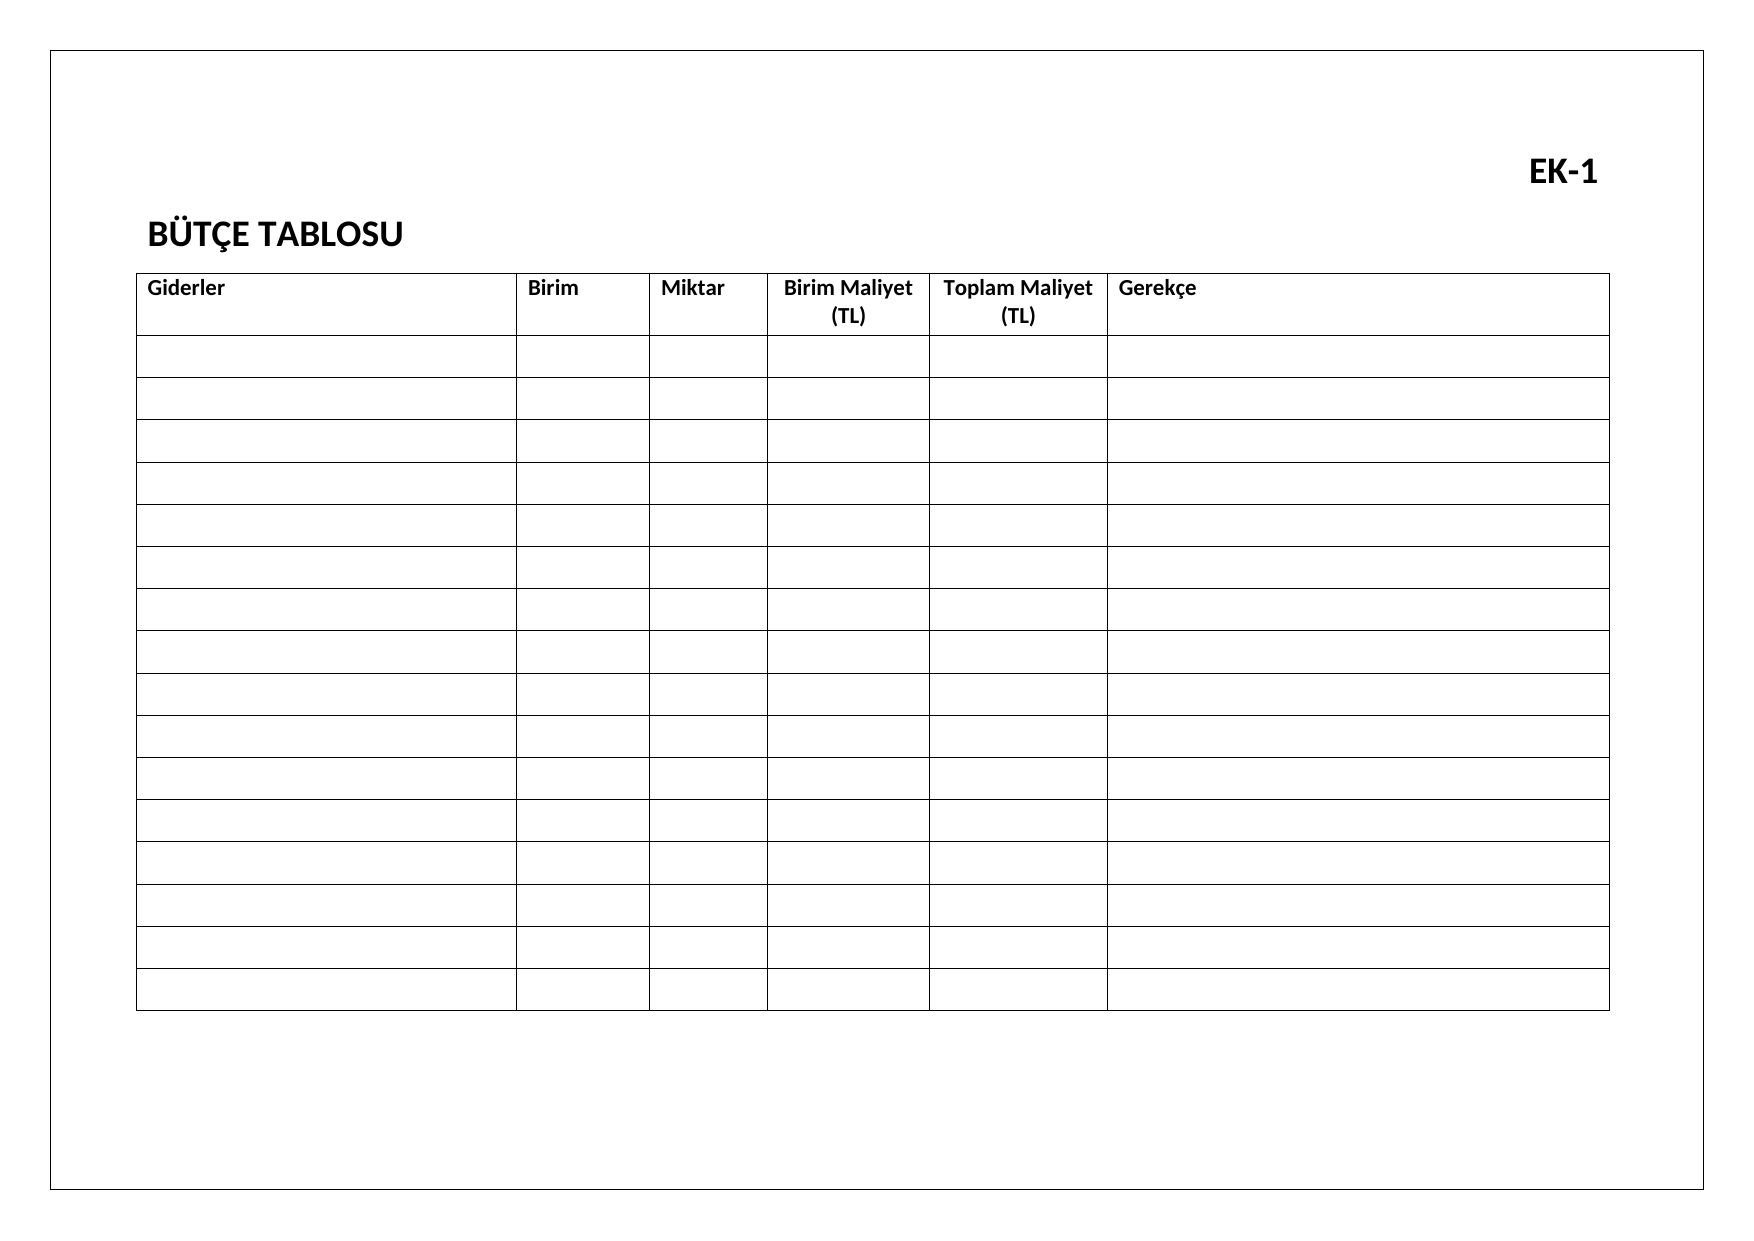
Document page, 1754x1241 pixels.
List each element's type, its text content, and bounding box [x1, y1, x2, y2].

table_cell [1108, 758, 1609, 799]
table_cell [930, 927, 1107, 968]
table_cell Birim Maliyet (TL) [768, 274, 929, 335]
table_cell Giderler [137, 274, 516, 335]
table_cell [1108, 716, 1609, 757]
table_cell [650, 547, 767, 588]
table_header EK-1 [136, 148, 1609, 210]
table_cell [517, 674, 649, 715]
table_cell [650, 420, 767, 462]
table_cell [650, 758, 767, 799]
table_cell [768, 758, 929, 799]
table_cell [768, 463, 929, 504]
table_cell [768, 589, 929, 630]
table_cell [137, 463, 516, 504]
table_cell [650, 463, 767, 504]
table_cell [650, 800, 767, 841]
table_cell [517, 842, 649, 883]
table_cell [930, 758, 1107, 799]
table_cell [650, 716, 767, 757]
table_cell [650, 505, 767, 546]
table_cell [1108, 927, 1609, 968]
table_cell [650, 378, 767, 419]
table_cell [137, 505, 516, 546]
table_cell [137, 336, 516, 377]
table_cell [517, 547, 649, 588]
table_cell [930, 800, 1107, 841]
table_cell BÜTÇE TABLOSU [136, 210, 1609, 272]
table_cell [768, 378, 929, 419]
table_cell [1108, 547, 1609, 588]
table_cell [1108, 674, 1609, 715]
table_cell [930, 420, 1107, 462]
table_cell [650, 631, 767, 672]
table_cell [650, 969, 767, 1010]
table_cell [1108, 969, 1609, 1010]
table_cell [930, 674, 1107, 715]
table_cell [137, 420, 516, 462]
table_cell [1108, 463, 1609, 504]
table_cell [930, 885, 1107, 926]
table_cell [930, 463, 1107, 504]
table_cell [137, 842, 516, 883]
table_cell [137, 674, 516, 715]
table_cell [650, 674, 767, 715]
table_cell [650, 336, 767, 377]
table_cell [137, 927, 516, 968]
table_cell [517, 463, 649, 504]
table_cell [768, 716, 929, 757]
table_cell [768, 969, 929, 1010]
table_cell [930, 716, 1107, 757]
table_cell [1108, 631, 1609, 672]
table_cell [650, 885, 767, 926]
table_cell [517, 378, 649, 419]
table_cell [768, 547, 929, 588]
table_cell [137, 800, 516, 841]
table_cell [137, 589, 516, 630]
table_cell [930, 378, 1107, 419]
table_cell [1108, 378, 1609, 419]
table_cell [768, 842, 929, 883]
table_cell [768, 674, 929, 715]
table_cell [930, 547, 1107, 588]
table_cell [137, 885, 516, 926]
table_cell [1108, 505, 1609, 546]
table_cell Miktar [650, 274, 767, 335]
table_cell [517, 631, 649, 672]
table_cell [930, 631, 1107, 672]
table_cell [137, 631, 516, 672]
table_cell [768, 336, 929, 377]
table_cell [517, 505, 649, 546]
table_cell [1108, 800, 1609, 841]
table_cell [517, 336, 649, 377]
table_cell [137, 547, 516, 588]
table_cell [517, 420, 649, 462]
table_cell [930, 969, 1107, 1010]
table_cell [650, 927, 767, 968]
table_cell Birim [517, 274, 649, 335]
table_cell [768, 631, 929, 672]
table_cell [137, 716, 516, 757]
table_cell Gerekçe [1108, 274, 1609, 335]
table_cell [930, 842, 1107, 883]
table_cell [930, 505, 1107, 546]
table_cell [1108, 336, 1609, 377]
table_cell [137, 969, 516, 1010]
table_cell [137, 758, 516, 799]
table_cell [517, 716, 649, 757]
table_cell [517, 927, 649, 968]
table_cell [930, 336, 1107, 377]
table_cell Toplam Maliyet (TL) [930, 274, 1107, 335]
table_cell [517, 800, 649, 841]
table_cell [930, 589, 1107, 630]
table_cell [768, 885, 929, 926]
table_cell [768, 505, 929, 546]
table_cell [517, 885, 649, 926]
table_cell [517, 758, 649, 799]
table_cell [517, 589, 649, 630]
table_cell [1108, 420, 1609, 462]
table_cell [768, 800, 929, 841]
table_cell [768, 927, 929, 968]
table_cell [650, 842, 767, 883]
table_cell [517, 969, 649, 1010]
table_cell [768, 420, 929, 462]
table_cell [1108, 885, 1609, 926]
table_cell [650, 589, 767, 630]
table_cell [1108, 842, 1609, 883]
table_cell [137, 378, 516, 419]
table_cell [1108, 589, 1609, 630]
